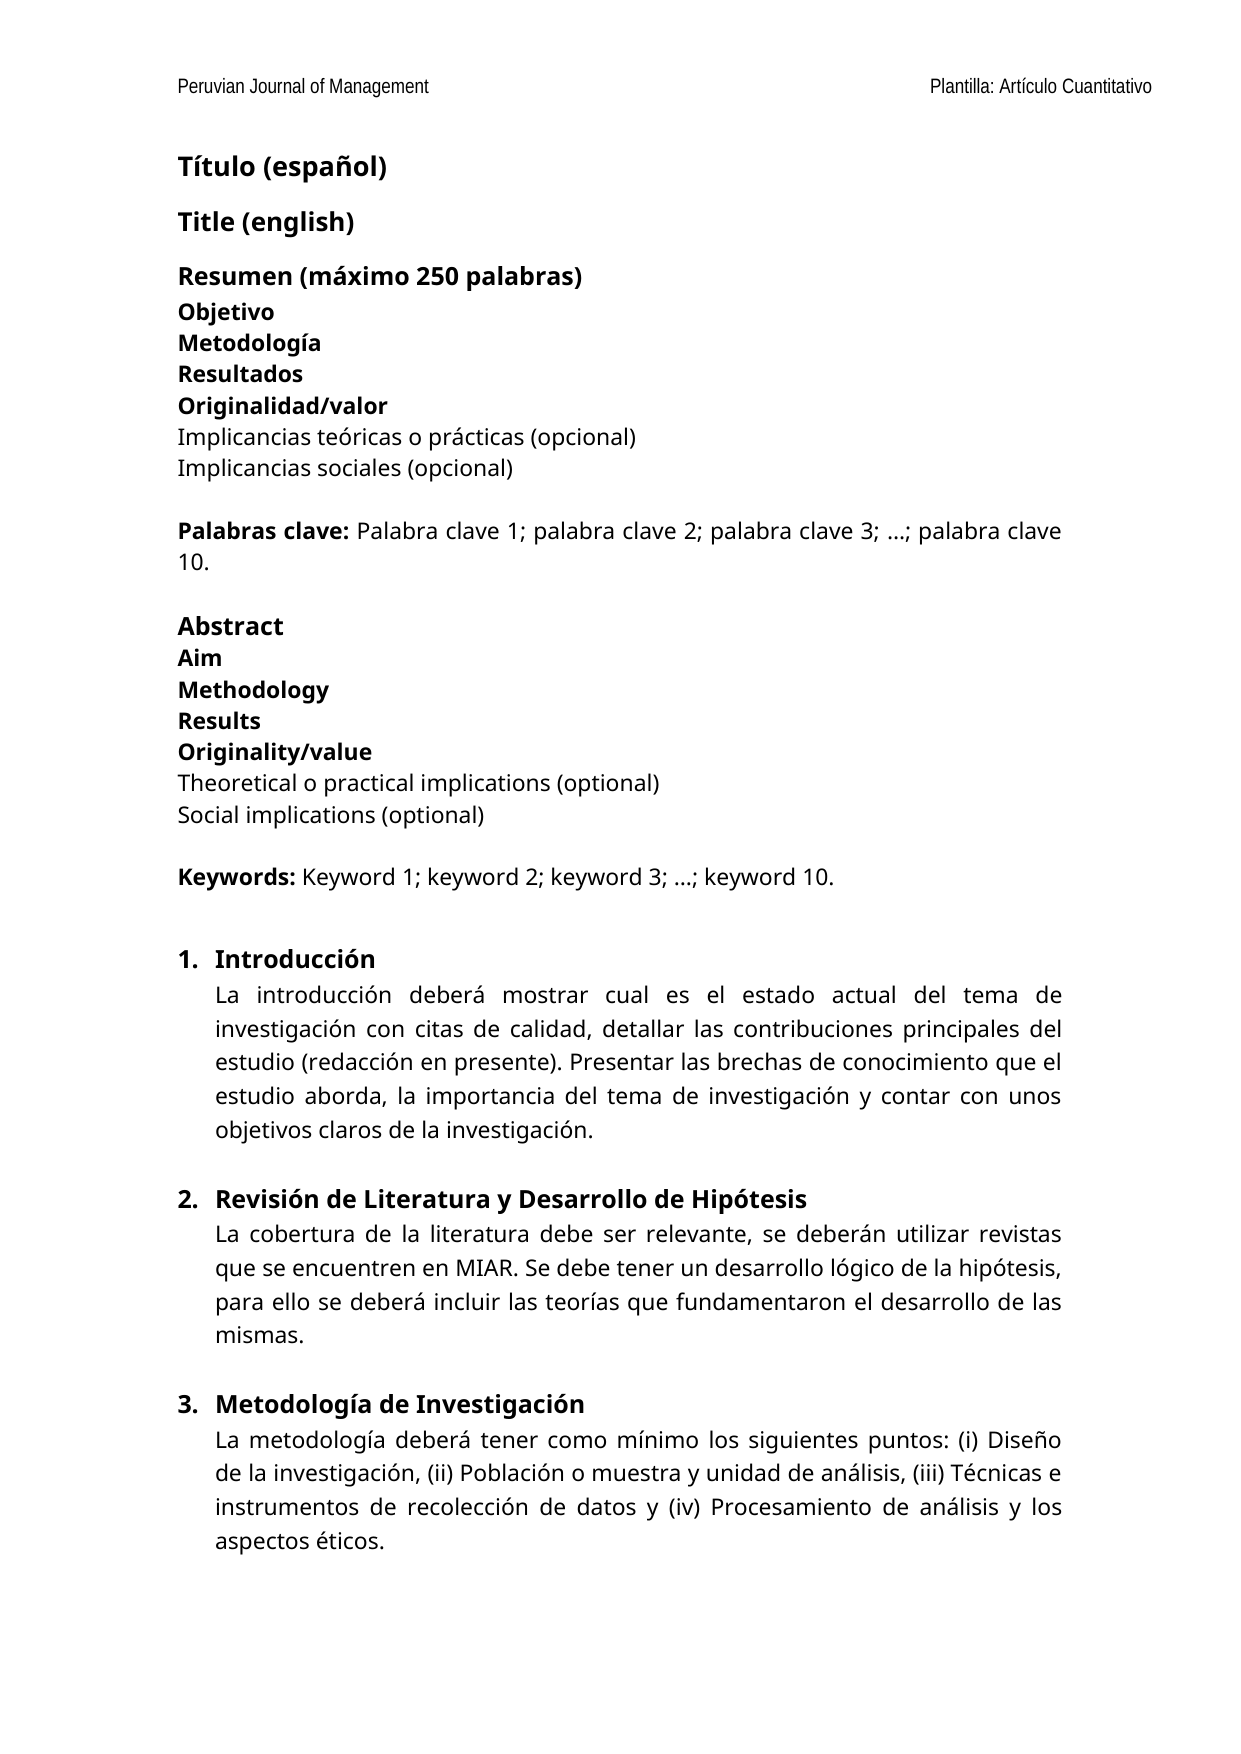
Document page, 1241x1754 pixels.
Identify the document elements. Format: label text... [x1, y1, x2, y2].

text Implicancias sociales (opcional) [177, 452, 1063, 483]
text Title (english) [177, 204, 1063, 239]
list Introducción [177, 942, 1063, 976]
list La introducción deberá mostrar cual es el estado actual del tema de investigación con citas de calidad, detallar las contribuciones principales del estudio (redacción en presente). Presentar las brechas de conocimiento que el estudio aborda, la importancia del tema de investigación y contar con unos objetivos claros de la investigación. [215, 979, 1063, 1145]
text Objetivo [177, 296, 1063, 327]
text Originalidad/valor [177, 389, 1063, 421]
text Theoretical o practical implications (optional) [177, 767, 1063, 799]
list Metodología de Investigación [177, 1387, 1063, 1421]
text Metodología [177, 327, 1063, 358]
list Revisión de Literatura y Desarrollo de Hipótesis [177, 1181, 1063, 1215]
text Resultados [177, 358, 1063, 389]
list La metodología deberá tener como mínimo los siguientes puntos: (i) Diseño de la investigación, (ii) Población o muestra y unidad de análisis, (iii) Técnicas e instrumentos de recolección de datos y (iv) Procesamiento de análisis y los aspectos éticos. [215, 1423, 1063, 1556]
text Resumen (máximo 250 palabras) [177, 259, 1063, 293]
text Originality/value [177, 736, 1063, 767]
text Implicancias teóricas o prácticas (opcional) [177, 421, 1063, 452]
text Aim [177, 642, 1063, 674]
text Keywords: Keyword 1; keyword 2; keyword 3; …; keyword 10. [177, 861, 1063, 892]
text Social implications (optional) [177, 799, 1063, 830]
text Methodology [177, 674, 1063, 705]
text Palabras clave: Palabra clave 1; palabra clave 2; palabra clave 3; …; palabra clave 10. [177, 514, 1063, 577]
text Results [177, 705, 1063, 736]
list La cobertura de la literatura debe ser relevante, se deberán utilizar revistas que se encuentren en MIAR. Se debe tener un desarrollo lógico de la hipótesis, para ello se deberá incluir las teorías que fundamentaron el desarrollo de las mismas. [215, 1218, 1063, 1351]
text Abstract [177, 608, 1063, 642]
text Título (español) [177, 148, 1063, 184]
